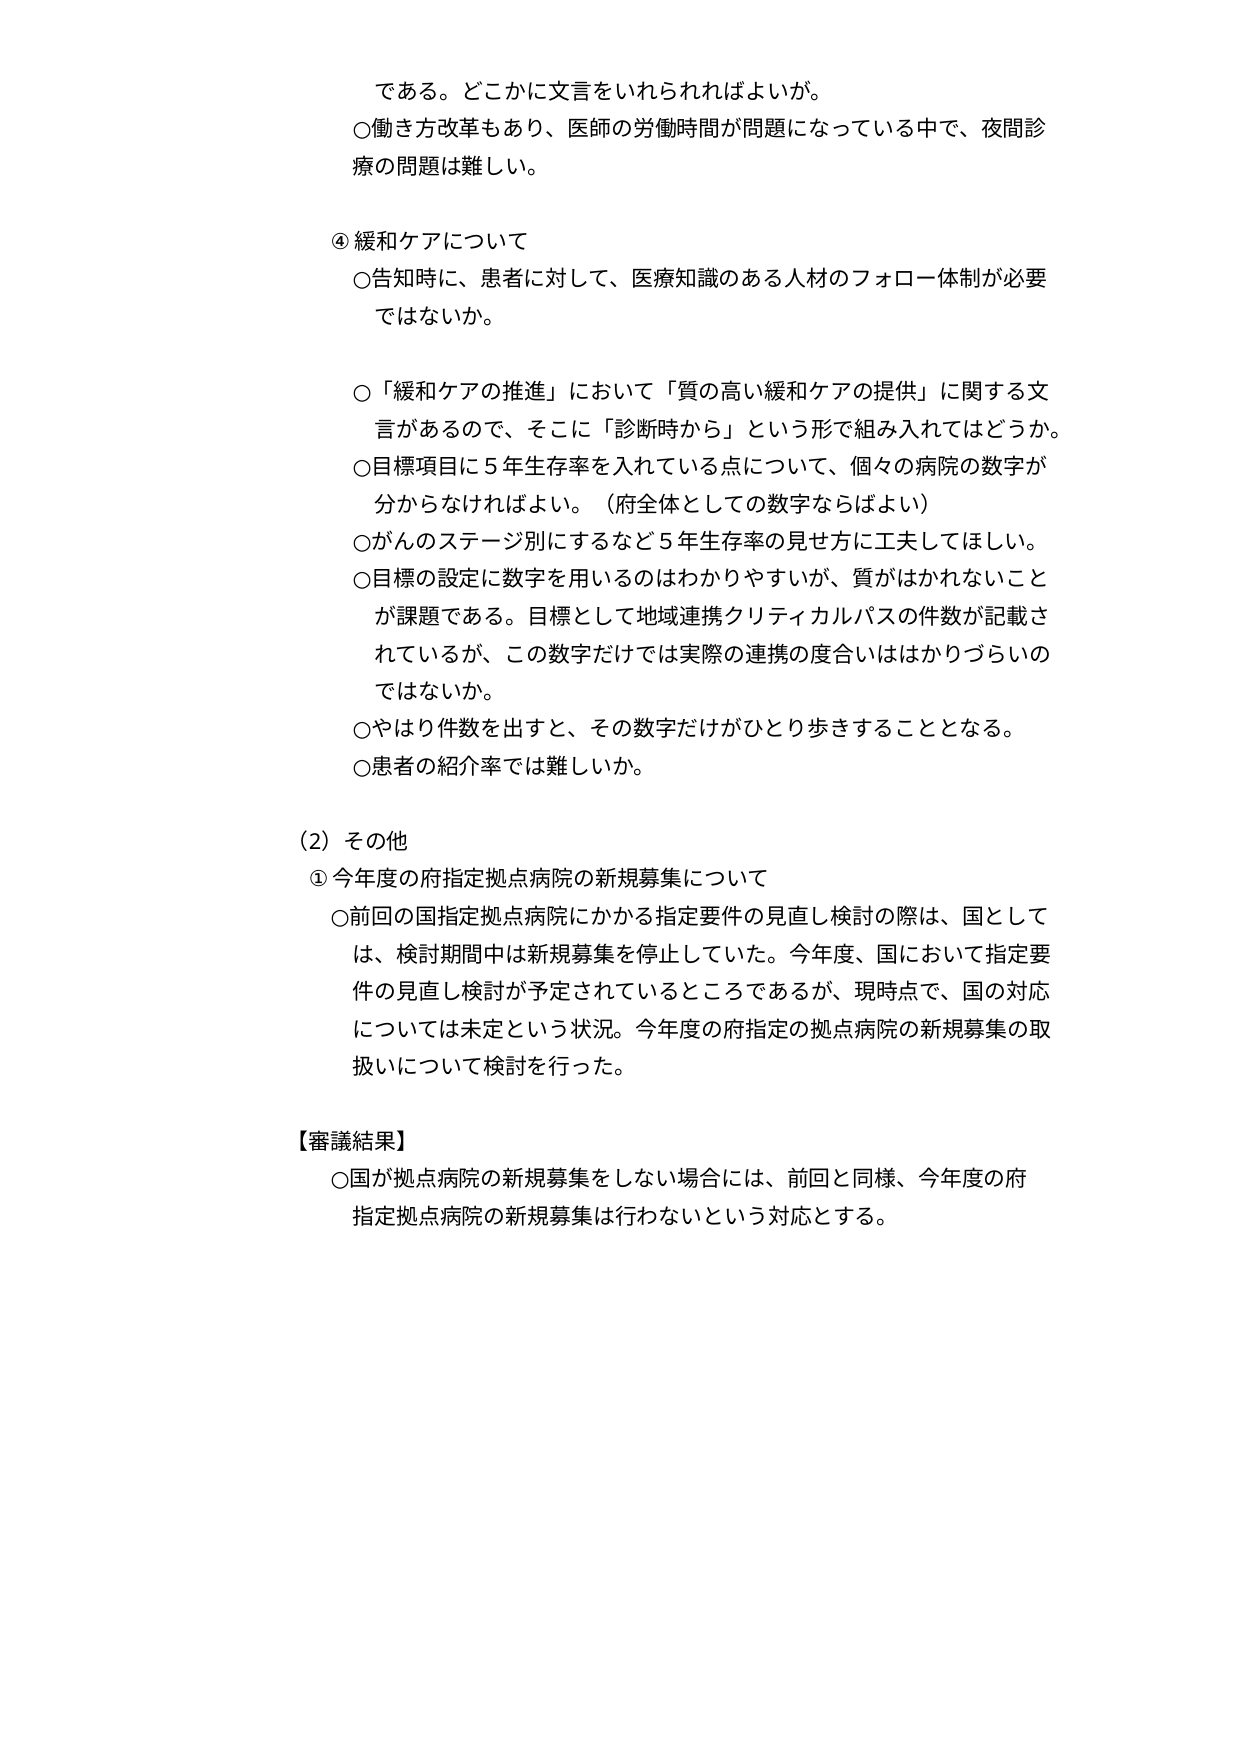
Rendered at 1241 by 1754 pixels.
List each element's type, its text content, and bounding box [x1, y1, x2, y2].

text が課題である。目標として地域連携クリティカルパスの件数が記載さ [177, 596, 1063, 634]
text ○告知時に、患者に対して、医療知識のある人材のフォロー体制が必要 [177, 259, 1063, 296]
text は、検討期間中は新規募集を停止していた。今年度、国において指定要 [177, 934, 1063, 971]
text ○目標項目に５年生存率を入れている点について、個々の病院の数字が [177, 446, 1063, 484]
text ○「緩和ケアの推進」において「質の高い緩和ケアの提供」に関する文 [177, 371, 1063, 409]
text 【審議結果】 [177, 1121, 1063, 1159]
text ○目標の設定に数字を用いるのはわかりやすいが、質がはかれないこと [177, 559, 1063, 596]
text れているが、この数字だけでは実際の連携の度合いははかりづらいの [177, 634, 1063, 671]
text ①今年度の府指定拠点病院の新規募集について [177, 859, 1063, 896]
text ○やはり件数を出すと、その数字だけがひとり歩きすることとなる。 [177, 709, 1063, 746]
text ○前回の国指定拠点病院にかかる指定要件の見直し検討の際は、国として [177, 896, 1063, 934]
text 分からなければよい。（府全体としての数字ならばよい） [177, 484, 1063, 521]
text ではないか。 [177, 296, 1063, 334]
text ではないか。 [177, 671, 1063, 709]
text ○国が拠点病院の新規募集をしない場合には、前回と同様、今年度の府 [177, 1159, 1063, 1196]
text （2）その他 [177, 821, 1063, 859]
text については未定という状況。今年度の府指定の拠点病院の新規募集の取 [177, 1009, 1063, 1046]
text 件の見直し検討が予定されているところであるが、現時点で、国の対応 [177, 971, 1063, 1009]
text ○患者の紹介率では難しいか。 [177, 746, 1063, 784]
text 指定拠点病院の新規募集は行わないという対応とする。 [177, 1196, 1063, 1234]
text ④緩和ケアについて [177, 221, 1063, 259]
text ○がんのステージ別にするなど５年生存率の見せ方に工夫してほしい。 [177, 521, 1063, 559]
text ○働き方改革もあり、医師の労働時間が問題になっている中で、夜間診 [177, 109, 1063, 146]
text 言があるので、そこに「診断時から」という形で組み入れてはどうか。 [177, 409, 1063, 446]
text 扱いについて検討を行った。 [177, 1046, 1063, 1084]
text である。どこかに文言をいれられればよいが。 [177, 71, 1063, 109]
text 療の問題は難しい。 [177, 146, 1063, 184]
